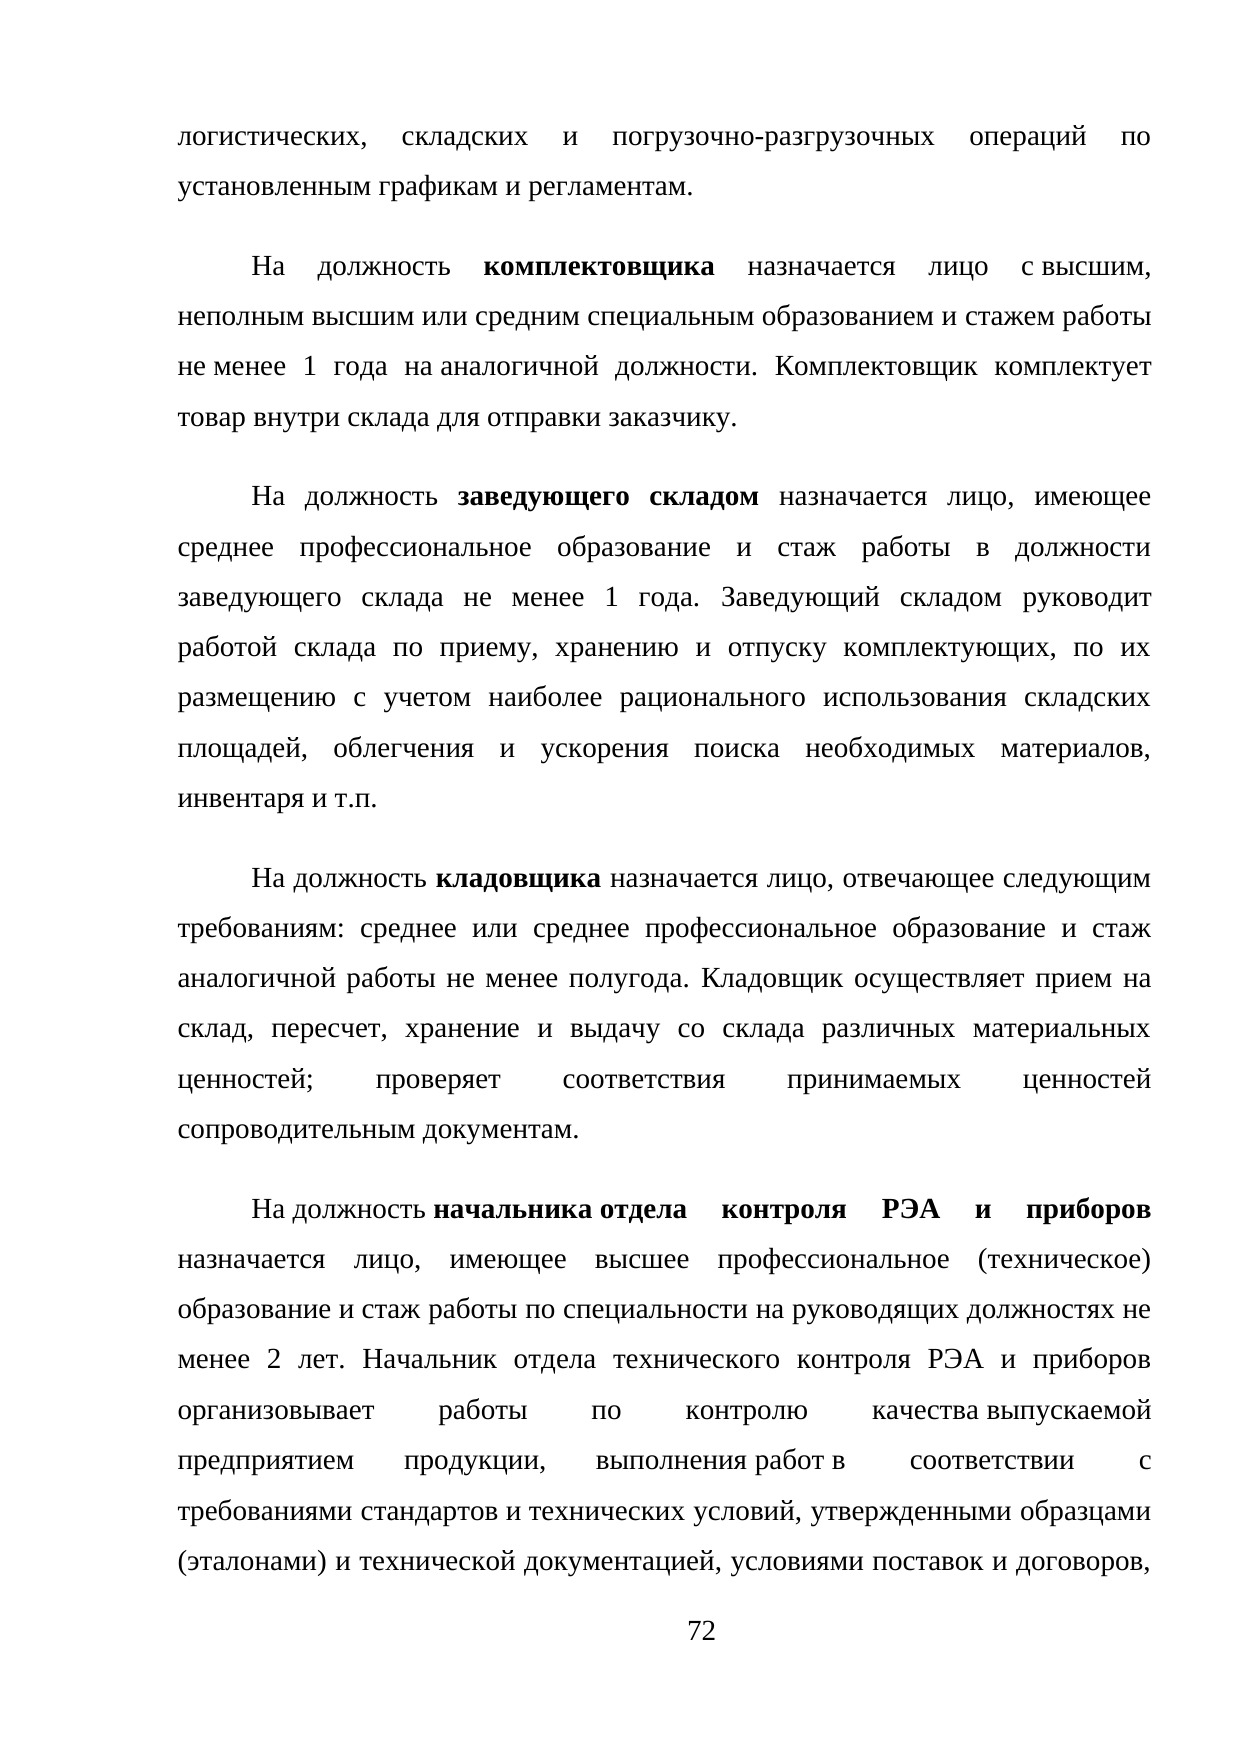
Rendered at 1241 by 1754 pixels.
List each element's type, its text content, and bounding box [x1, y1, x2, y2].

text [177, 1191, 1152, 1576]
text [177, 118, 1152, 202]
text На должность кладовщика назначается лицо, отвечающее следующим требованиям: среднее или среднее профессиональное образование и стаж аналогичной работы не менее полугода. Кладовщик осуществляет прием на склад, пересчет, хранение и выдачу со склада различных материальных ценностей; проверяет соответствия принимаемых ценностей сопроводительным документам. [177, 860, 1152, 1145]
text На должность заведующего складом назначается лицо, имеющее среднее профессиональное образование и стаж работы в должности заведующего склада не менее 1 года. Заведующий складом руководит работой склада по приему, хранению и отпуску комплектующих, по их размещению с учетом наиболее рационального использования складских площадей, облегчения и ускорения поиска необходимых материалов, инвентаря и т.п. [177, 478, 1152, 814]
text На должность комплектовщика назначается лицо с высшим, неполным высшим или средним специальным образованием и стажем работы не менее 1 года на аналогичной должности. Комплектовщик комплектует товар внутри склада для отправки заказчику. [177, 248, 1152, 432]
